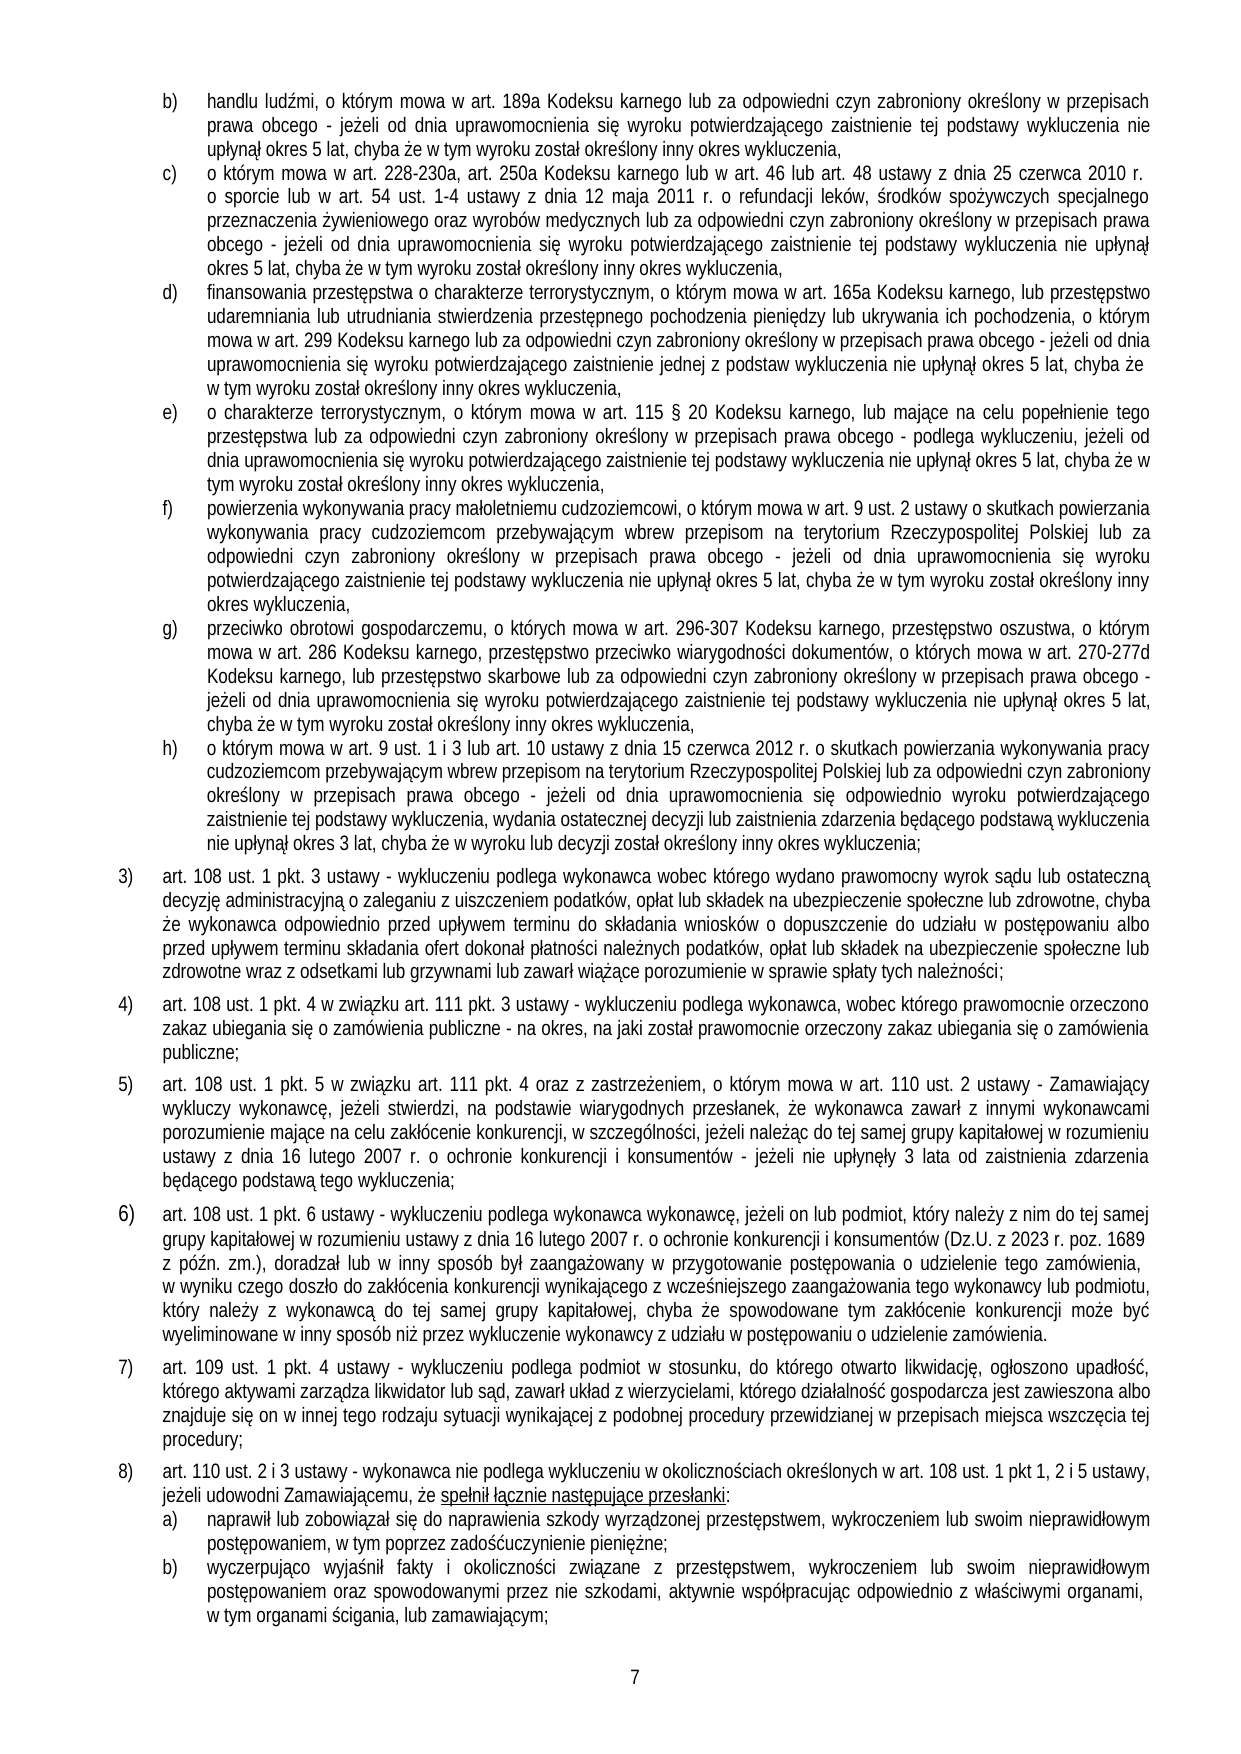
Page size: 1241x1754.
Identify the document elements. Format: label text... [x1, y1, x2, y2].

list art. 108 ust. 1 pkt. 4 w związku art. 111 pkt. 3 ustawy - wykluczeniu podlega wykonawca, wobec którego prawomocnie orzeczono zakaz ubiegania się o zamówienia publiczne - na okres, na jaki został prawomocnie orzeczony zakaz ubiegania się o zamówienia publiczne; [118, 992, 1152, 1064]
list o którym mowa w art. 228-230a, art. 250a Kodeksu karnego lub w art. 46 lub art. 48 ustawy z dnia 25 czerwca 2010 r. o sporcie lub w art. 54 ust. 1-4 ustawy z dnia 12 maja 2011 r. o refundacji leków, środków spożywczych specjalnego przeznaczenia żywieniowego oraz wyrobów medycznych lub za odpowiedni czyn zabroniony określony w przepisach prawa obcego - jeżeli od dnia uprawomocnienia się wyroku potwierdzającego zaistnienie tej podstawy wykluczenia nie upłynął okres 5 lat, chyba że w tym wyroku został określony inny okres wykluczenia, [162, 161, 1152, 280]
list art. 108 ust. 1 pkt. 6 ustawy - wykluczeniu podlega wykonawca wykonawcę, jeżeli on lub podmiot, który należy z nim do tej samej grupy kapitałowej w rozumieniu ustawy z dnia 16 lutego 2007 r. o ochronie konkurencji i konsumentów (Dz.U. z 2023 r. poz. 1689 z późn. zm.), doradzał lub w inny sposób był zaangażowany w przygotowanie postępowania o udzielenie tego zamówienia, w wyniku czego doszło do zakłócenia konkurencji wynikającego z wcześniejszego zaangażowania tego wykonawcy lub podmiotu, który należy z wykonawcą do tej samej grupy kapitałowej, chyba że spowodowane tym zakłócenie konkurencji może być wyeliminowane w inny sposób niż przez wykluczenie wykonawcy z udziału w postępowaniu o udzielenie zamówienia. [118, 1200, 1152, 1346]
list o którym mowa w art. 9 ust. 1 i 3 lub art. 10 ustawy z dnia 15 czerwca 2012 r. o skutkach powierzania wykonywania pracy cudzoziemcom przebywającym wbrew przepisom na terytorium Rzeczypospolitej Polskiej lub za odpowiedni czyn zabroniony określony w przepisach prawa obcego - jeżeli od dnia uprawomocnienia się odpowiednio wyroku potwierdzającego zaistnienie tej podstawy wykluczenia, wydania ostatecznej decyzji lub zaistnienia zdarzenia będącego podstawą wykluczenia nie upłynął okres 3 lat, chyba że w wyroku lub decyzji został określony inny okres wykluczenia; [162, 736, 1152, 855]
list handlu ludźmi, o którym mowa w art. 189a Kodeksu karnego lub za odpowiedni czyn zabroniony określony w przepisach prawa obcego - jeżeli od dnia uprawomocnienia się wyroku potwierdzającego zaistnienie tej podstawy wykluczenia nie upłynął okres 5 lat, chyba że w tym wyroku został określony inny okres wykluczenia, [162, 89, 1152, 161]
list powierzenia wykonywania pracy małoletniemu cudzoziemcowi, o którym mowa w art. 9 ust. 2 ustawy o skutkach powierzania wykonywania pracy cudzoziemcom przebywającym wbrew przepisom na terytorium Rzeczypospolitej Polskiej lub za odpowiedni czyn zabroniony określony w przepisach prawa obcego - jeżeli od dnia uprawomocnienia się wyroku potwierdzającego zaistnienie tej podstawy wykluczenia nie upłynął okres 5 lat, chyba że w tym wyroku został określony inny okres wykluczenia, [162, 496, 1152, 616]
list o charakterze terrorystycznym, o którym mowa w art. 115 § 20 Kodeksu karnego, lub mające na celu popełnienie tego przestępstwa lub za odpowiedni czyn zabroniony określony w przepisach prawa obcego - podlega wykluczeniu, jeżeli od dnia uprawomocnienia się wyroku potwierdzającego zaistnienie tej podstawy wykluczenia nie upłynął okres 5 lat, chyba że w tym wyroku został określony inny okres wykluczenia, [162, 400, 1152, 496]
list art. 108 ust. 1 pkt. 3 ustawy - wykluczeniu podlega wykonawca wobec którego wydano prawomocny wyrok sądu lub ostateczną decyzję administracyjną o zaleganiu z uiszczeniem podatków, opłat lub składek na ubezpieczenie społeczne lub zdrowotne, chyba że wykonawca odpowiednio przed upływem terminu do składania wniosków o dopuszczenie do udziału w postępowaniu albo przed upływem terminu składania ofert dokonał płatności należnych podatków, opłat lub składek na ubezpieczenie społeczne lub zdrowotne wraz z odsetkami lub grzywnami lub zawarł wiążące porozumienie w sprawie spłaty tych należności; [118, 864, 1152, 983]
list naprawił lub zobowiązał się do naprawienia szkody wyrządzonej przestępstwem, wykroczeniem lub swoim nieprawidłowym postępowaniem, w tym poprzez zadośćuczynienie pieniężne; [162, 1507, 1152, 1554]
list art. 109 ust. 1 pkt. 4 ustawy - wykluczeniu podlega podmiot w stosunku, do którego otwarto likwidację, ogłoszono upadłość, którego aktywami zarządza likwidator lub sąd, zawarł układ z wierzycielami, którego działalność gospodarcza jest zawieszona albo znajduje się on w innej tego rodzaju sytuacji wynikającej z podobnej procedury przewidzianej w przepisach miejsca wszczęcia tej procedury; [118, 1354, 1152, 1450]
list przeciwko obrotowi gospodarczemu, o których mowa w art. 296-307 Kodeksu karnego, przestępstwo oszustwa, o którym mowa w art. 286 Kodeksu karnego, przestępstwo przeciwko wiarygodności dokumentów, o których mowa w art. 270-277d Kodeksu karnego, lub przestępstwo skarbowe lub za odpowiedni czyn zabroniony określony w przepisach prawa obcego - jeżeli od dnia uprawomocnienia się wyroku potwierdzającego zaistnienie tej podstawy wykluczenia nie upłynął okres 5 lat, chyba że w tym wyroku został określony inny okres wykluczenia, [162, 616, 1152, 736]
list finansowania przestępstwa o charakterze terrorystycznym, o którym mowa w art. 165a Kodeksu karnego, lub przestępstwo udaremniania lub utrudniania stwierdzenia przestępnego pochodzenia pieniędzy lub ukrywania ich pochodzenia, o którym mowa w art. 299 Kodeksu karnego lub za odpowiedni czyn zabroniony określony w przepisach prawa obcego - jeżeli od dnia uprawomocnienia się wyroku potwierdzającego zaistnienie jednej z podstaw wykluczenia nie upłynął okres 5 lat, chyba że w tym wyroku został określony inny okres wykluczenia, [162, 280, 1152, 400]
list wyczerpująco wyjaśnił fakty i okoliczności związane z przestępstwem, wykroczeniem lub swoim nieprawidłowym postępowaniem oraz spowodowanymi przez nie szkodami, aktywnie współpracując odpowiednio z właściwymi organami, w tym organami ścigania, lub zamawiającym; [162, 1554, 1152, 1626]
list art. 108 ust. 1 pkt. 5 w związku art. 111 pkt. 4 oraz z zastrzeżeniem, o którym mowa w art. 110 ust. 2 ustawy - Zamawiający wykluczy wykonawcę, jeżeli stwierdzi, na podstawie wiarygodnych przesłanek, że wykonawca zawarł z innymi wykonawcami porozumienie mające na celu zakłócenie konkurencji, w szczególności, jeżeli należąc do tej samej grupy kapitałowej w rozumieniu ustawy z dnia 16 lutego 2007 r. o ochronie konkurencji i konsumentów - jeżeli nie upłynęły 3 lata od zaistnienia zdarzenia będącego podstawą tego wykluczenia; [118, 1072, 1152, 1192]
list art. 110 ust. 2 i 3 ustawy - wykonawca nie podlega wykluczeniu w okolicznościach określonych w art. 108 ust. 1 pkt 1, 2 i 5 ustawy, jeżeli udowodni Zamawiającemu, że spełnił łącznie następujące przesłanki: [118, 1459, 1152, 1507]
